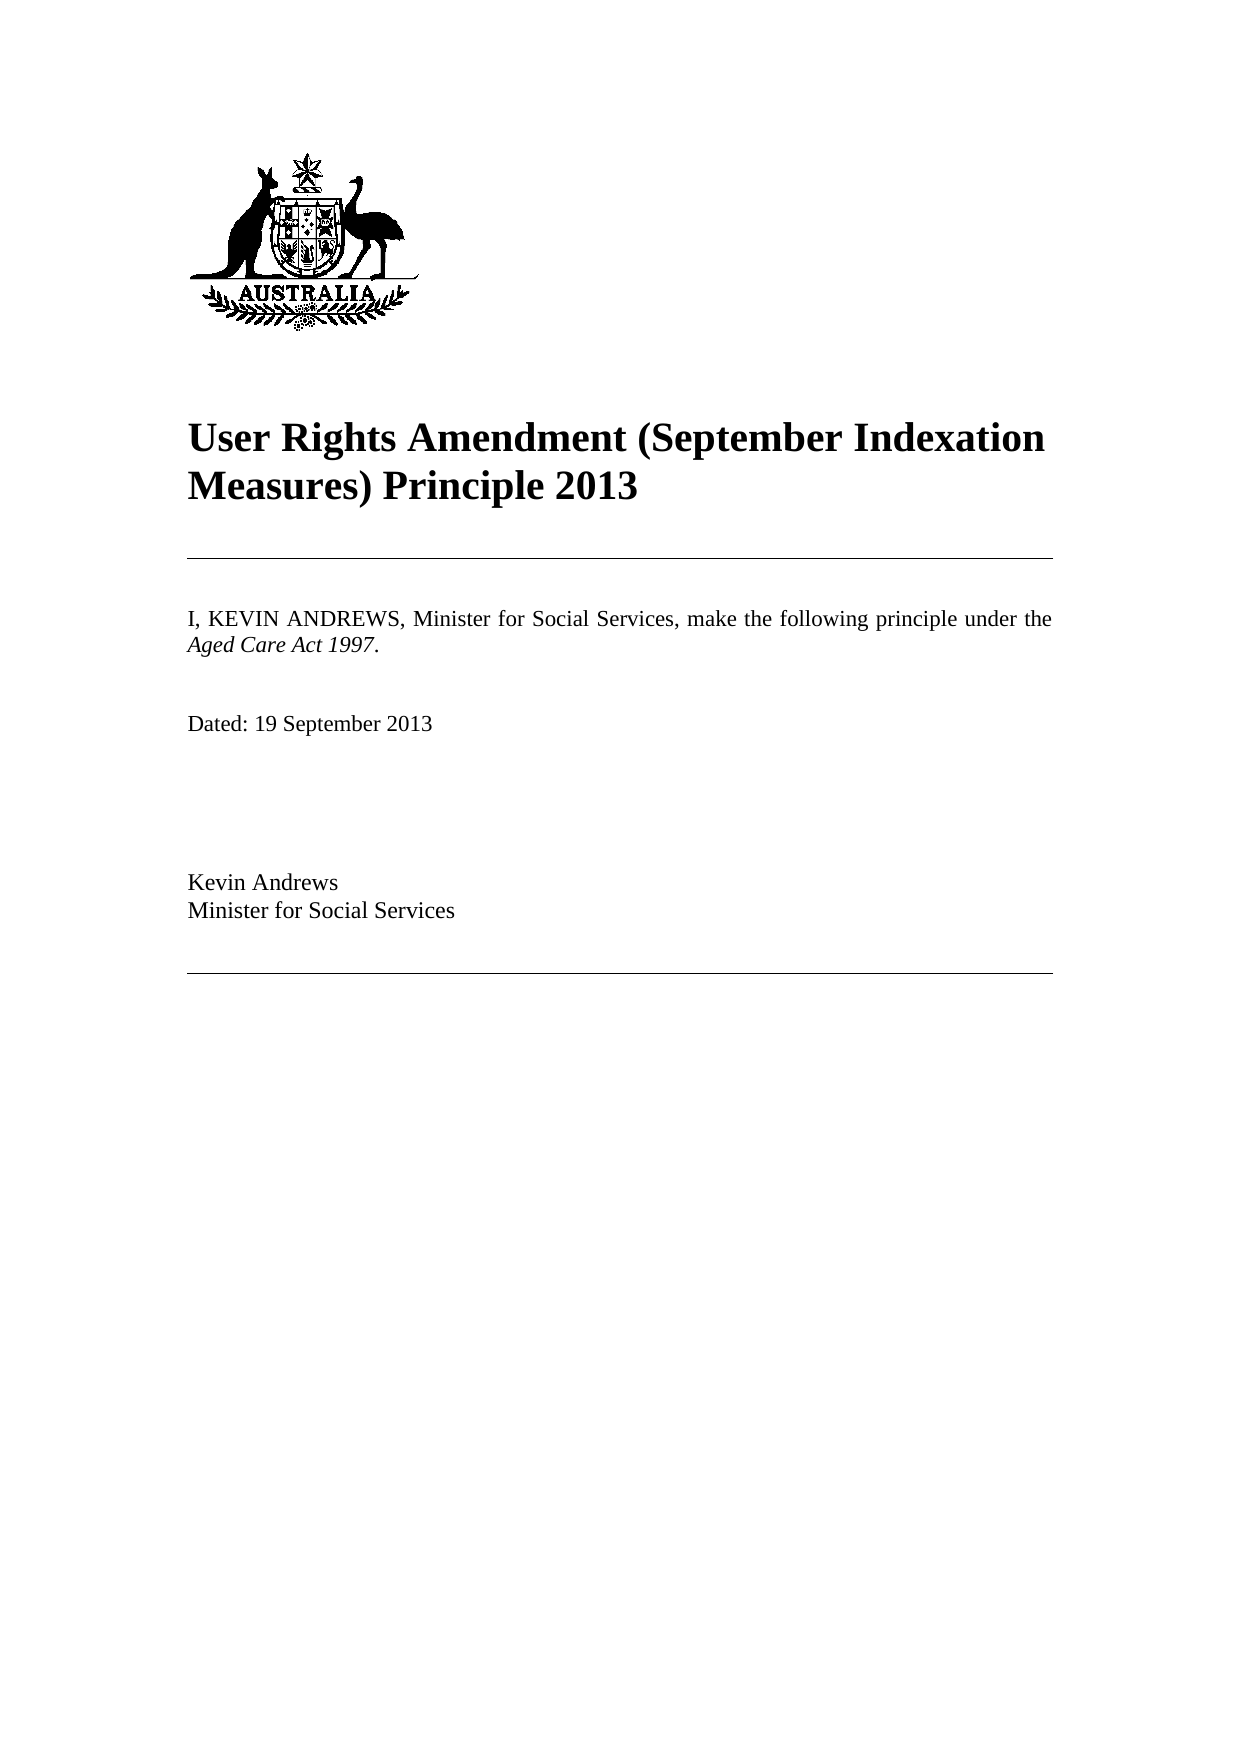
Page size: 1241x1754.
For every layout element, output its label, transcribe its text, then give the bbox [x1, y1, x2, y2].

text I, KEVIN ANDREWS, Minister for Social Services, make the following principle under the Aged Care Act 1997. [187, 605, 1053, 657]
text Kevin Andrews [187, 868, 1053, 896]
text Minister for Social Services [187, 896, 1053, 923]
text User Rights Amendment (September Indexation Measures) Principle 2013 [187, 412, 1053, 508]
text Dated: 19 September 2013 [187, 710, 1053, 737]
